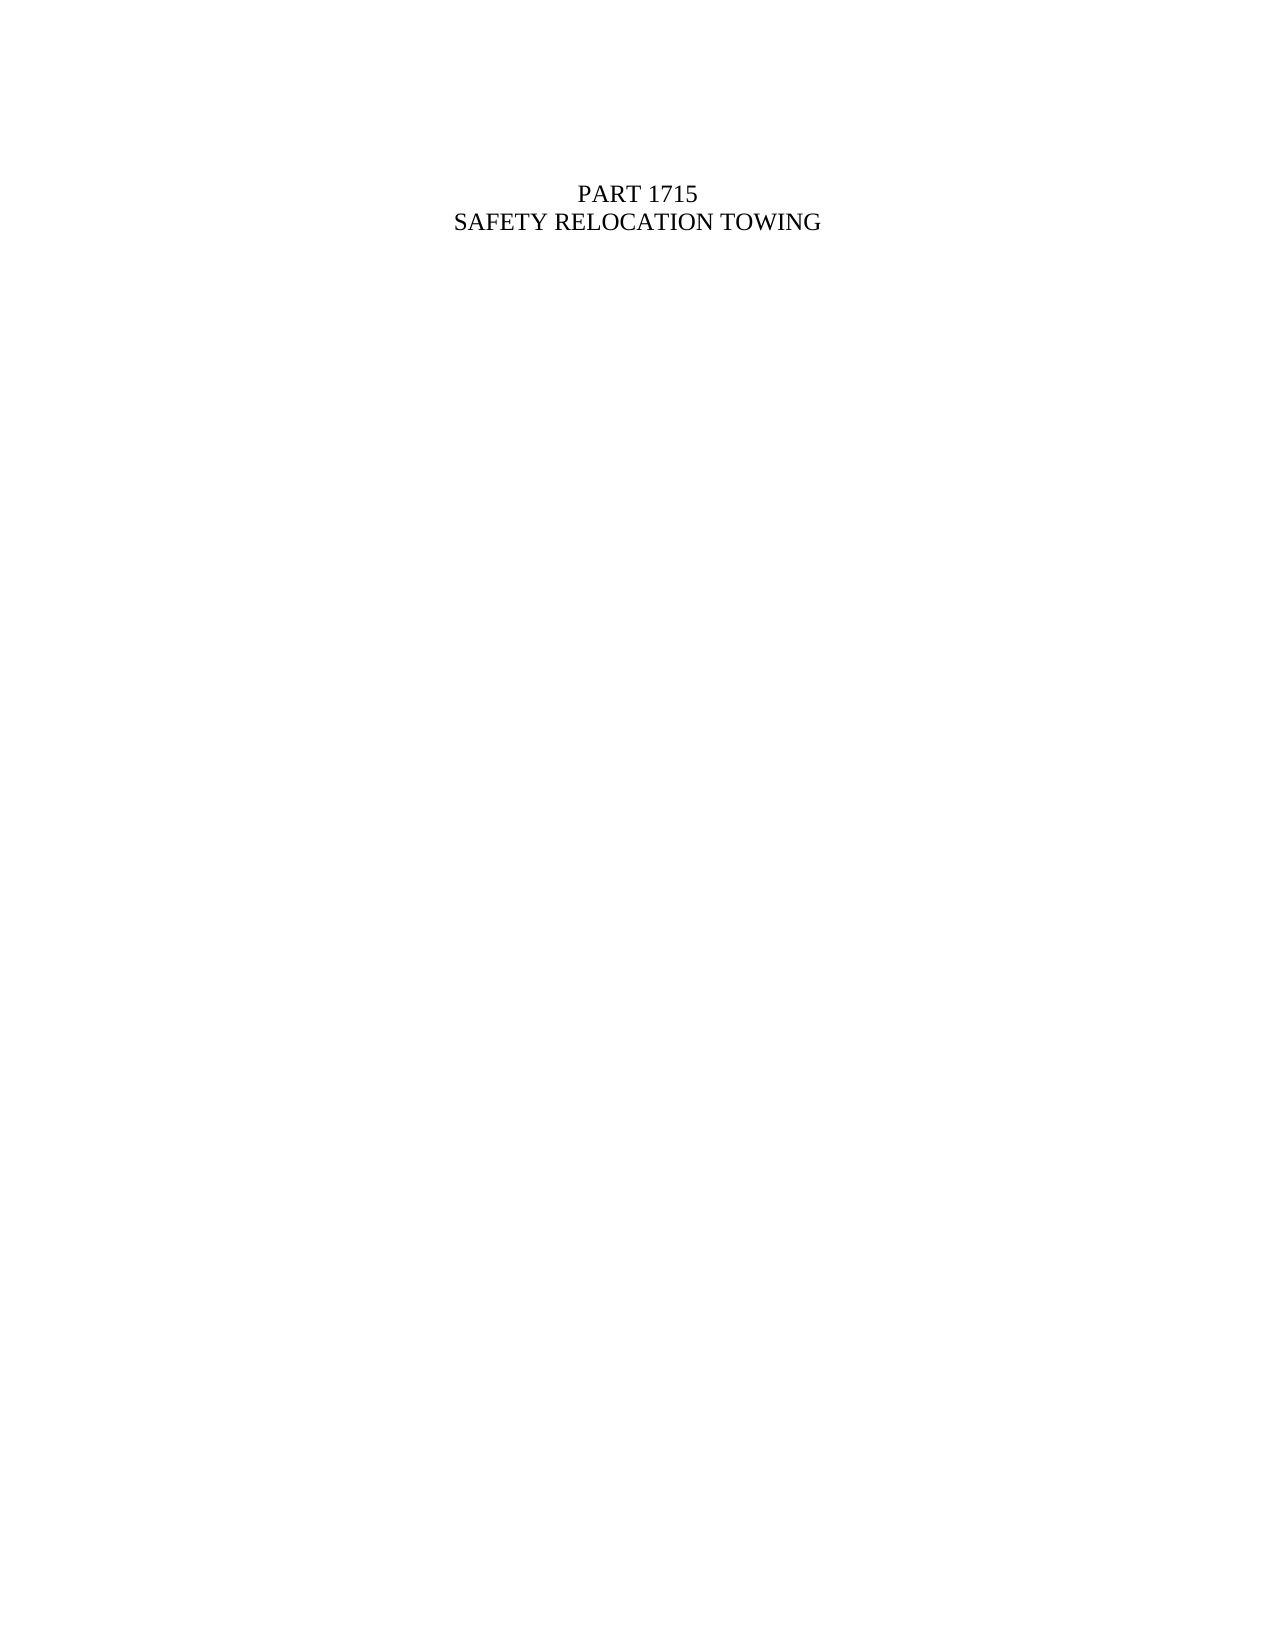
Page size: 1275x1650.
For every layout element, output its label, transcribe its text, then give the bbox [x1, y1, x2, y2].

text SAFETY RELOCATION TOWING [150, 207, 1125, 236]
text PART 1715 [150, 179, 1125, 207]
